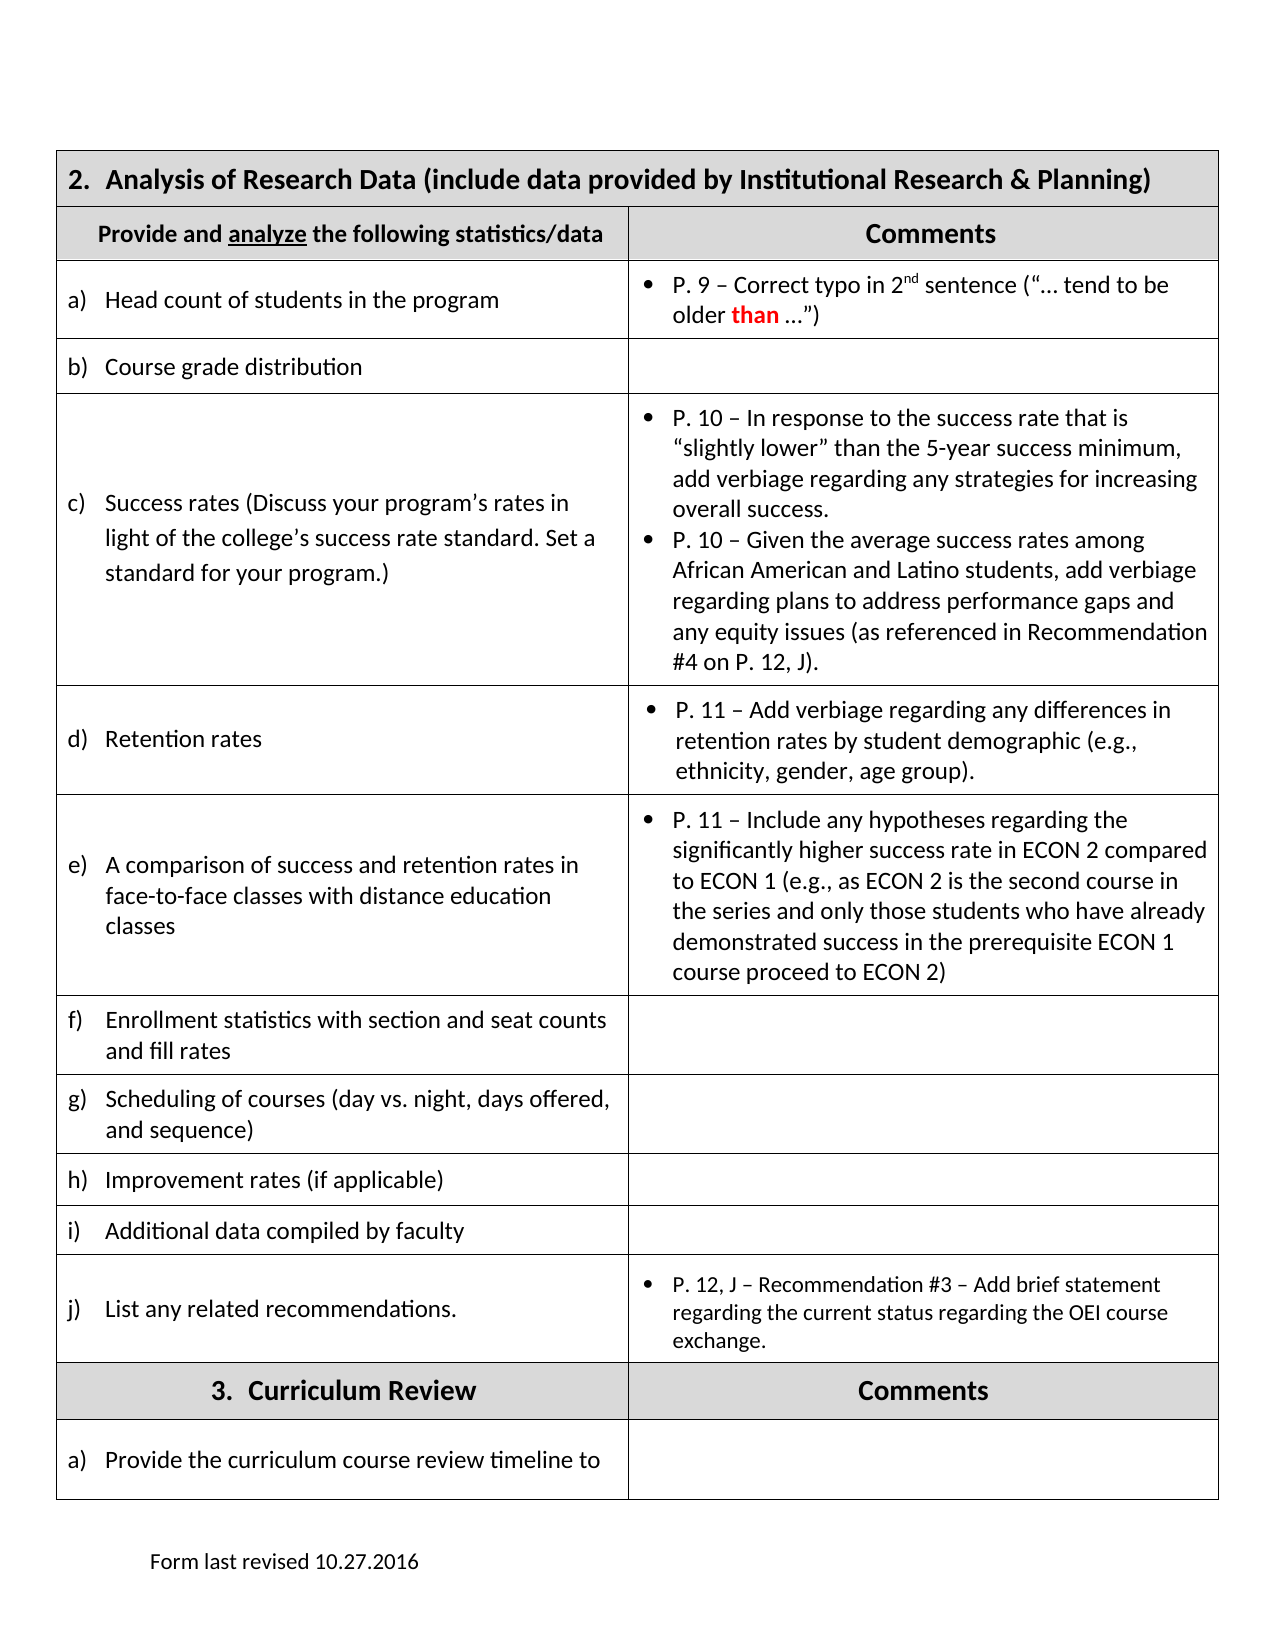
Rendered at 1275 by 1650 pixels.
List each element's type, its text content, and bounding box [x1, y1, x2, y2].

table_cell P. 12, J – Recommendation #3 – Add brief statement regarding the current status regarding the OEI course exchange. [629, 1255, 1218, 1362]
table_cell [629, 1154, 1218, 1205]
table_cell P. 9 – Correct typo in 2nd sentence (“… tend to be older than …”) [629, 261, 1218, 338]
table_cell [629, 1075, 1218, 1153]
table_cell Course grade distribution [57, 339, 628, 393]
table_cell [57, 1420, 628, 1499]
table_cell List any related recommendations. [57, 1255, 628, 1362]
table_cell [629, 1206, 1218, 1254]
table_cell Comments [629, 1363, 1218, 1419]
table_cell P. 11 – Add verbiage regarding any differences in retention rates by student demographic (e.g., ethnicity, gender, age group). [629, 686, 1218, 794]
table_cell [629, 339, 1218, 393]
table_cell Curriculum Review [57, 1363, 628, 1419]
table_cell Enrollment statistics with section and seat counts and fill rates [57, 996, 628, 1074]
table_cell Analysis of Research Data (include data provided by Institutional Research & Planning) [57, 151, 1218, 206]
table_cell Comments [629, 207, 1218, 259]
table_cell Head count of students in the program [57, 261, 628, 338]
table_cell P. 10 – In response to the success rate that is “slightly lower” than the 5-year success minimum, add verbiage regarding any strategies for increasing overall success. P. 10 – Given the average success rates among African American and Latino students, add verbiage regarding plans to address performance gaps and any equity issues (as referenced in Recommendation #4 on P. 12, J). [629, 394, 1218, 685]
table_cell A comparison of success and retention rates in face-to-face classes with distance education classes [57, 795, 628, 995]
table_cell Improvement rates (if applicable) [57, 1154, 628, 1205]
table_cell Success rates (Discuss your program’s rates in light of the college’s success rate standard. Set a standard for your program.) [57, 394, 628, 685]
table_cell P. 11 – Include any hypotheses regarding the significantly higher success rate in ECON 2 compared to ECON 1 (e.g., as ECON 2 is the second course in the series and only those students who have already demonstrated success in the prerequisite ECON 1 course proceed to ECON 2) [629, 795, 1218, 995]
table_cell Retention rates [57, 686, 628, 794]
table_cell Additional data compiled by faculty [57, 1206, 628, 1254]
table_cell [629, 996, 1218, 1074]
table_cell Provide and analyze the following statistics/data [57, 207, 628, 259]
table_cell [629, 1420, 1218, 1499]
table_cell Scheduling of courses (day vs. night, days offered, and sequence) [57, 1075, 628, 1153]
